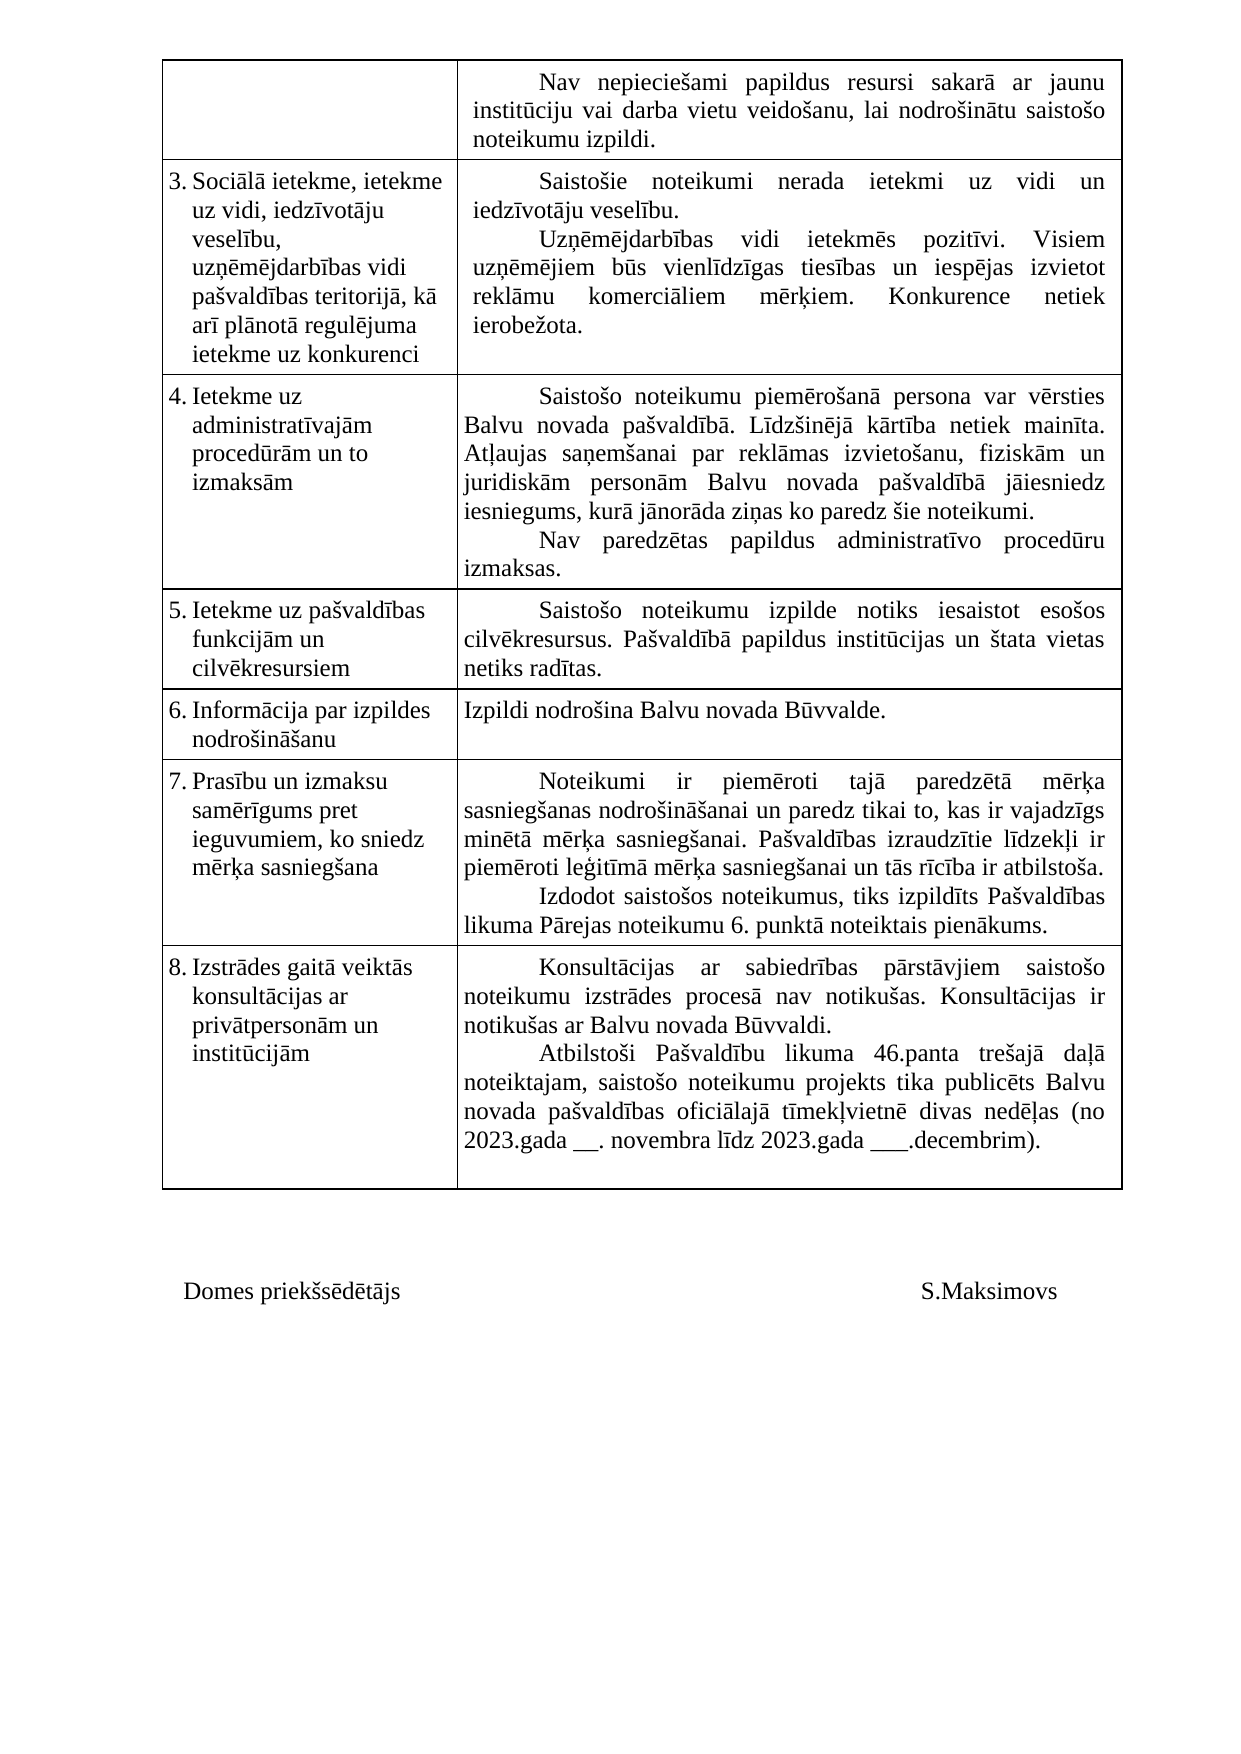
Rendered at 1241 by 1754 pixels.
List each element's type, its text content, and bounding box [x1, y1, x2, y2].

table_cell Noteikumi ir piemēroti tajā paredzētā mērķa sasniegšanas nodrošināšanai un paredz tikai to, kas ir vajadzīgs minētā mērķa sasniegšanai. Pašvaldības izraudzītie līdzekļi ir piemēroti leģitīmā mērķa sasniegšanai un tās rīcība ir atbilstoša. Izdodot saistošos noteikumus, tiks izpildīts Pašvaldības likuma Pārejas noteikumu 6. punktā noteiktais pienākums. [458, 760, 1121, 945]
table_cell Saistošo noteikumu izpilde notiks iesaistot esošos cilvēkresursus. Pašvaldībā papildus institūcijas un štata vietas netiks radītas. [458, 590, 1121, 688]
table_cell Sociālā ietekme, ietekme uz vidi, iedzīvotāju veselību, uzņēmējdarbības vidi pašvaldības teritorijā, kā arī plānotā regulējuma ietekme uz konkurenci [163, 160, 457, 373]
table_cell Izpildi nodrošina Balvu novada Būvvalde. [458, 690, 1121, 759]
table_cell Informācija par izpildes nodrošināšanu [163, 690, 457, 759]
table_cell Saistošie noteikumi nerada ietekmi uz vidi un iedzīvotāju veselību. Uzņēmējdarbības vidi ietekmēs pozitīvi. Visiem uzņēmējiem būs vienlīdzīgas tiesības un iespējas izvietot reklāmu komerciāliem mērķiem. Konkurence netiek ierobežota. [458, 160, 1121, 373]
table_cell Saistošo noteikumu piemērošanā persona var vērsties Balvu novada pašvaldībā. Līdzšinējā kārtība netiek mainīta. Atļaujas saņemšanai par reklāmas izvietošanu, fiziskām un juridiskām personām Balvu novada pašvaldībā jāiesniedz iesniegums, kurā jānorāda ziņas ko paredz šie noteikumi. Nav paredzētas papildus administratīvo procedūru izmaksas. [458, 375, 1121, 588]
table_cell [458, 61, 1121, 159]
table_cell Konsultācijas ar sabiedrības pārstāvjiem saistošo noteikumu izstrādes procesā nav notikušas. Konsultācijas ir notikušas ar Balvu novada Būvvaldi. Atbilstoši Pašvaldību likuma 46.panta trešajā daļā noteiktajam, saistošo noteikumu projekts tika publicēts Balvu novada pašvaldības oficiālajā tīmekļvietnē divas nedēļas (no 2023.gada __. novembra līdz 2023.gada ___.decembrim). [458, 946, 1121, 1188]
table_cell Ietekme uz pašvaldības funkcijām un cilvēkresursiem [163, 590, 457, 688]
text Domes priekšsēdētājs S.Maksimovs [118, 1276, 1122, 1305]
table_cell Prasību un izmaksu samērīgums pret ieguvumiem, ko sniedz mērķa sasniegšana [163, 760, 457, 945]
table_cell Ietekme uz administratīvajām procedūrām un to izmaksām [163, 375, 457, 588]
table_cell Izstrādes gaitā veiktās konsultācijas ar privātpersonām un institūcijām [163, 946, 457, 1188]
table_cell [163, 61, 457, 159]
